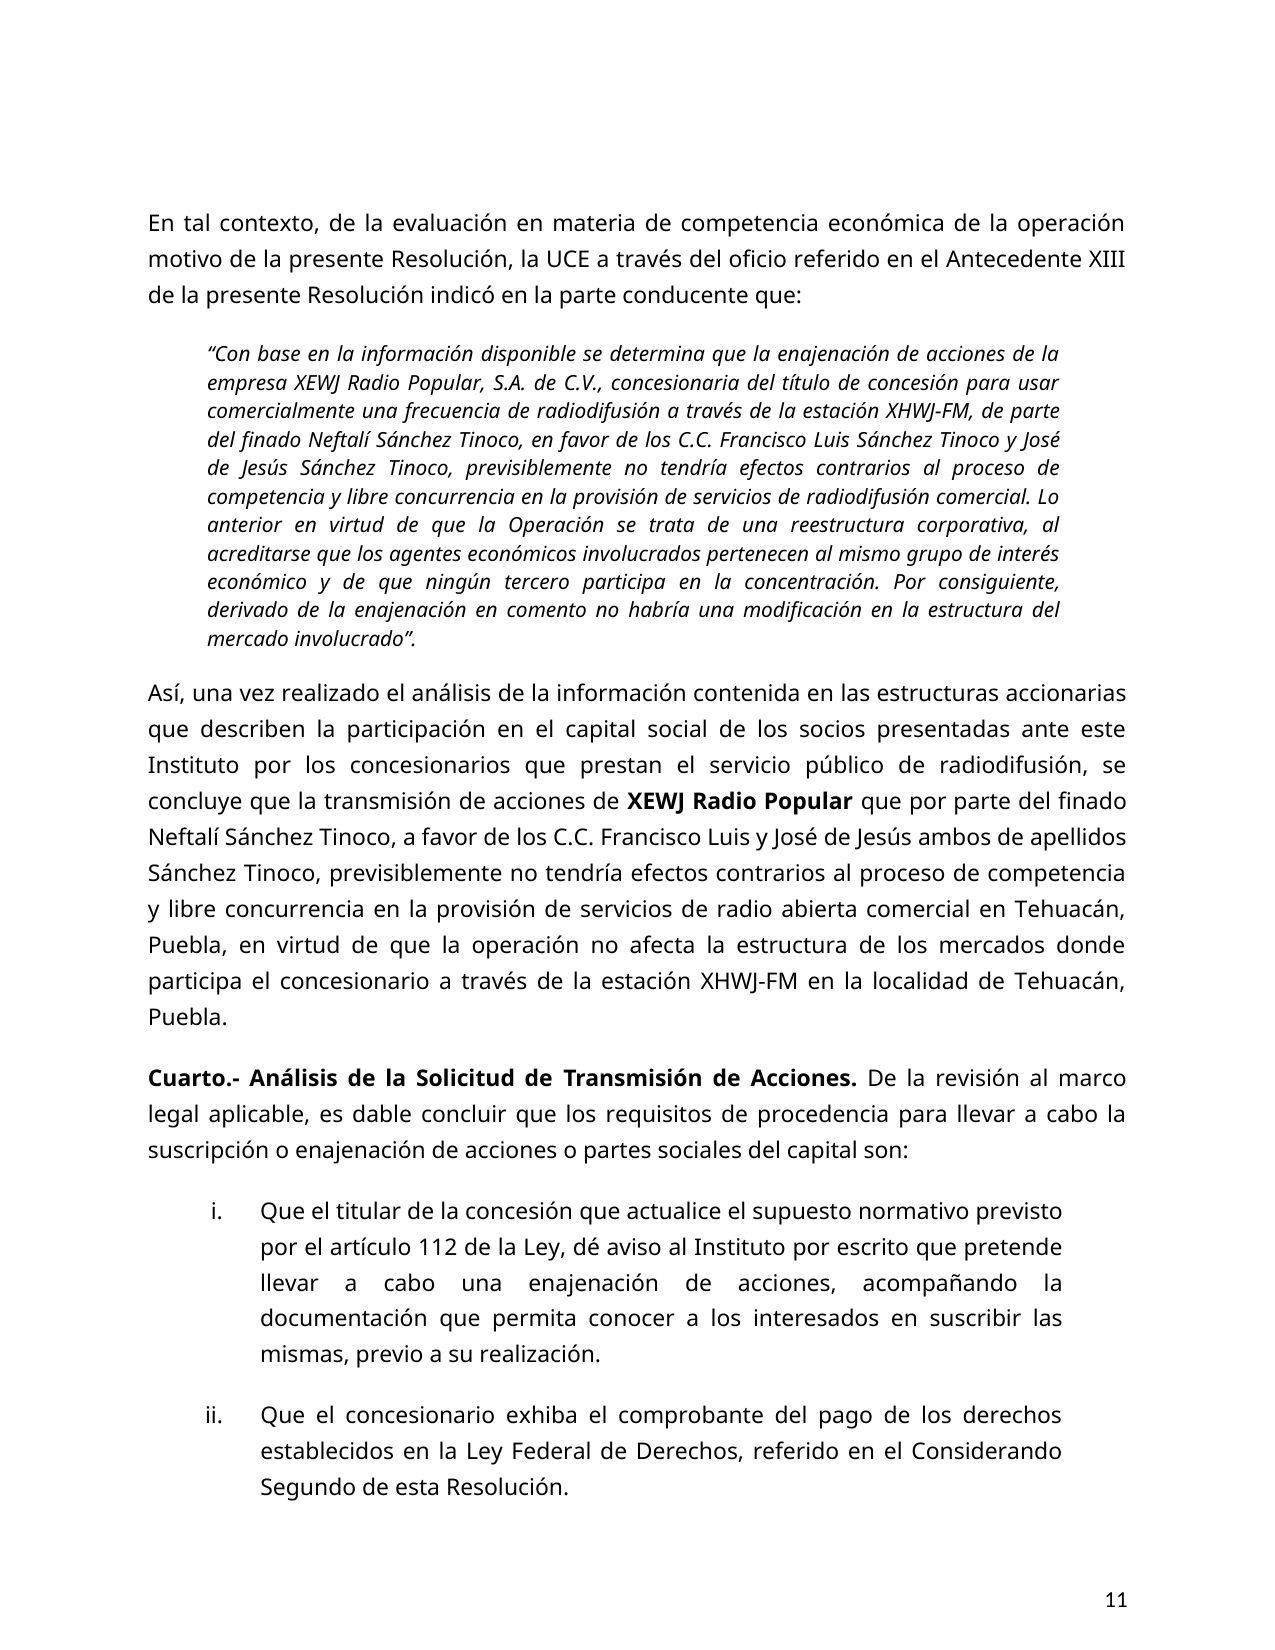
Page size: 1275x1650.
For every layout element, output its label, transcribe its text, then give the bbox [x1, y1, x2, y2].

list Que el concesionario exhiba el comprobante del pago de los derechos establecidos en la Ley Federal de Derechos, referido en el Considerando Segundo de esta Resolución. [223, 1399, 1063, 1502]
list Que el titular de la concesión que actualice el supuesto normativo previsto por el artículo 112 de la Ley, dé aviso al Instituto por escrito que pretende llevar a cabo una enajenación de acciones, acompañando la documentación que permita conocer a los interesados en suscribir las mismas, previo a su realización. [223, 1194, 1063, 1369]
text Así, una vez realizado el análisis de la información contenida en las estructuras accionarias que describen la participación en el capital social de los socios presentadas ante este Instituto por los concesionarios que prestan el servicio público de radiodifusión, se concluye que la transmisión de acciones de XEWJ Radio Popular que por parte del finado Neftalí Sánchez Tinoco, a favor de los C.C. Francisco Luis y José de Jesús ambos de apellidos Sánchez Tinoco, previsiblemente no tendría efectos contrarios al proceso de competencia y libre concurrencia en la provisión de servicios de radio abierta comercial en Tehuacán, Puebla, en virtud de que la operación no afecta la estructura de los mercados donde participa el concesionario a través de la estación XHWJ-FM en la localidad de Tehuacán, Puebla. [148, 677, 1127, 1032]
text Cuarto.- Análisis de la Solicitud de Transmisión de Acciones. De la revisión al marco legal aplicable, es dable concluir que los requisitos de procedencia para llevar a cabo la suscripción o enajenación de acciones o partes sociales del capital son: [148, 1062, 1127, 1165]
text “Con base en la información disponible se determina que la enajenación de acciones de la empresa XEWJ Radio Popular, S.A. de C.V., concesionaria del título de concesión para usar comercialmente una frecuencia de radiodifusión a través de la estación XHWJ-FM, de parte del finado Neftalí Sánchez Tinoco, en favor de los C.C. Francisco Luis Sánchez Tinoco y José de Jesús Sánchez Tinoco, previsiblemente no tendría efectos contrarios al proceso de competencia y libre concurrencia en la provisión de servicios de radiodifusión comercial. Lo anterior en virtud de que la Operación se trata de una reestructura corporativa, al acreditarse que los agentes económicos involucrados pertenecen al mismo grupo de interés económico y de que ningún tercero participa en la concentración. Por consiguiente, derivado de la enajenación en comento no habría una modificación en la estructura del mercado involucrado”. [207, 339, 1063, 652]
text En tal contexto, de la evaluación en materia de competencia económica de la operación motivo de la presente Resolución, la UCE a través del oficio referido en el Antecedente XIII de la presente Resolución indicó en la parte conducente que: [148, 207, 1127, 310]
